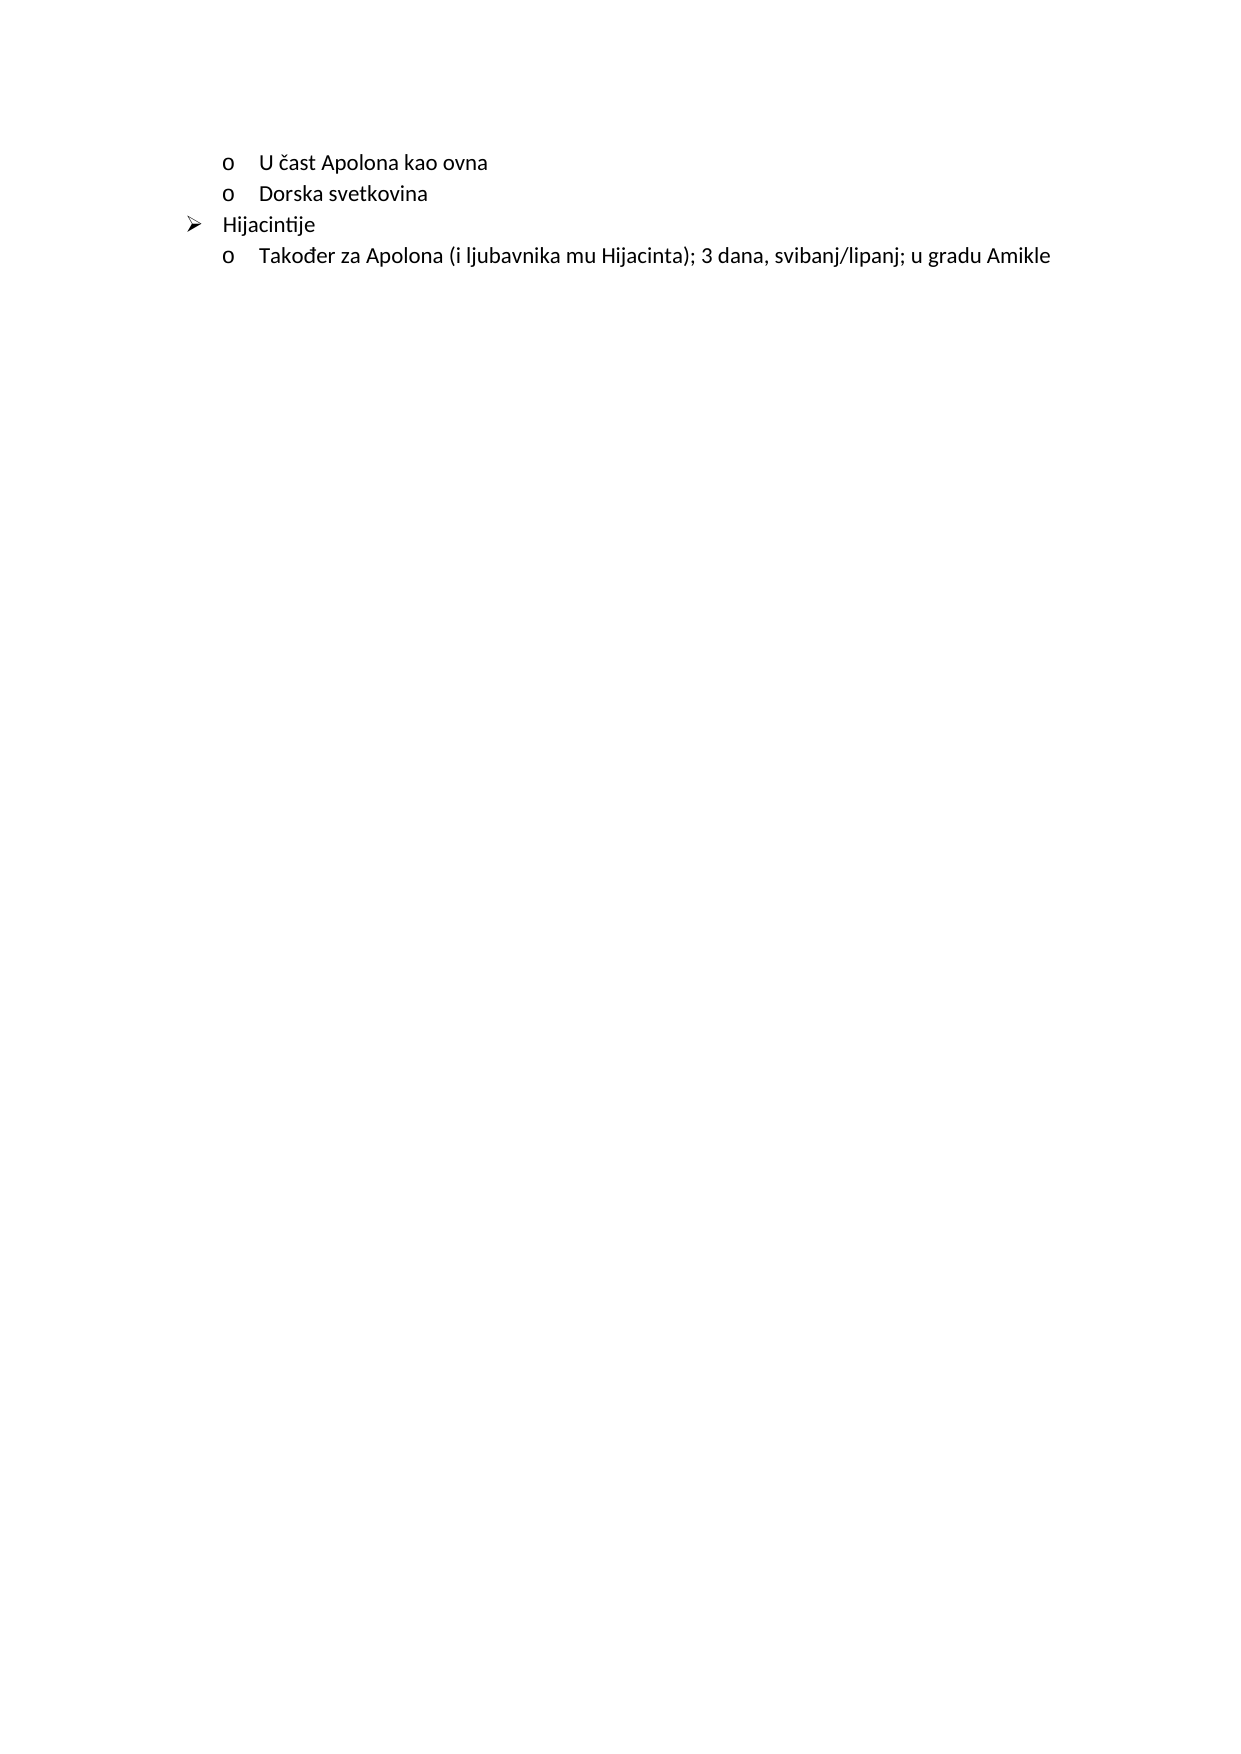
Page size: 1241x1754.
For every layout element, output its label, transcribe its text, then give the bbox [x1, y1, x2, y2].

list Hijacintije [185, 211, 1093, 238]
list Dorska svetkovina [221, 179, 1093, 208]
list Također za Apolona (i ljubavnika mu Hijacinta); 3 dana, svibanj/lipanj; u gradu Amikle [221, 241, 1093, 270]
list U čast Apolona kao ovna [221, 148, 1093, 177]
